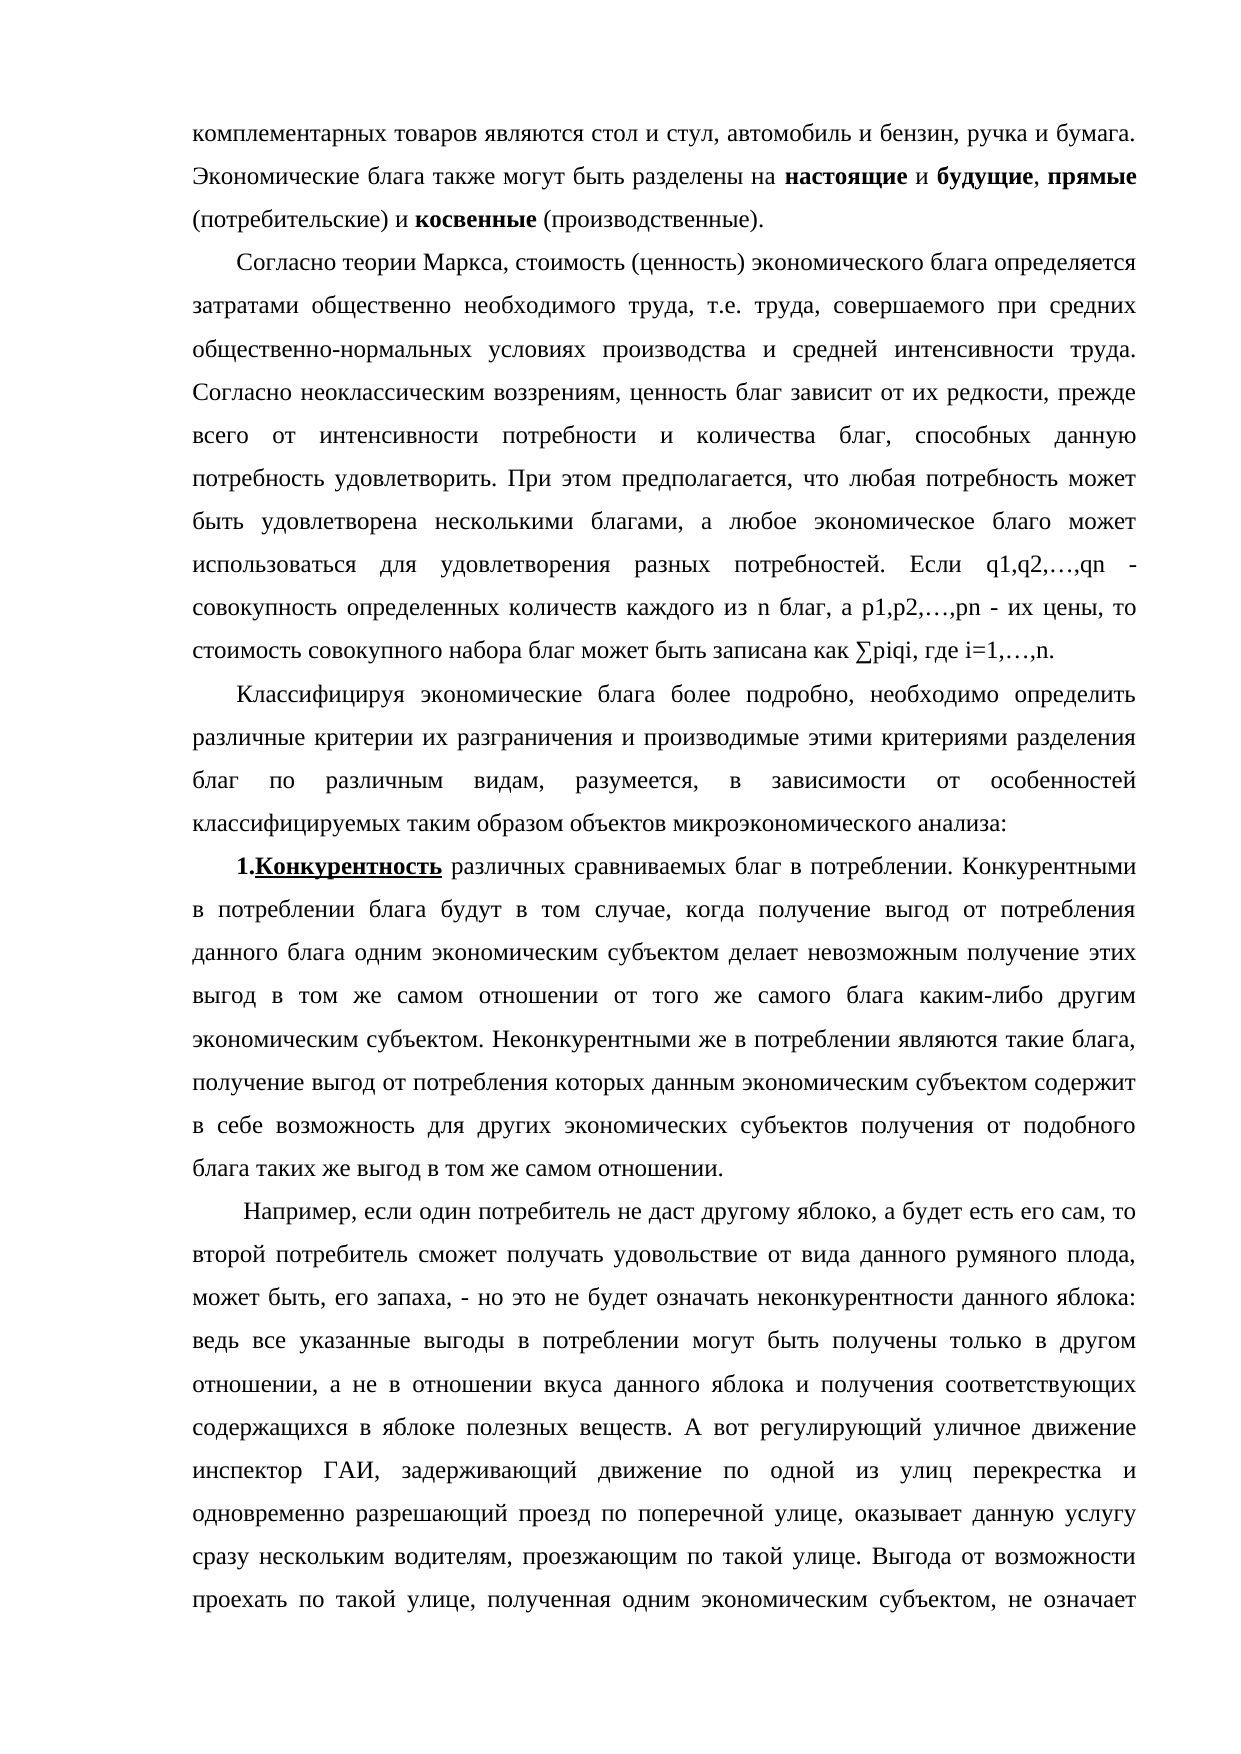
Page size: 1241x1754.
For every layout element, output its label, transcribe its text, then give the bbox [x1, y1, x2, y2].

text Классифицируя экономические блага более подробно, необходимо определить различные критерии их разграничения и производимые этими критериями разделения благ по различным видам, разумеется, в зависимости от особенностей классифицируемых таким образом объектов микроэкономического анализа: [192, 679, 1137, 837]
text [192, 118, 1137, 233]
text Согласно теории Маркса, стоимость (ценность) экономического блага определяется затратами общественно необходимого труда, т.е. труда, совершаемого при средних общественно-нормальных условиях производства и средней интенсивности труда. Согласно неоклассическим воззрениям, ценность благ зависит от их редкости, прежде всего от интенсивности потребности и количества благ, способных данную потребность удовлетворить. При этом предполагается, что любая потребность может быть удовлетворена несколькими благами, а любое экономическое благо может использоваться для удовлетворения разных потребностей. Если q1,q2,…,qn - совокупность определенных количеств каждого из n благ, а р1,р2,…,рn - их цены, то стоимость совокупного набора благ может быть записана как ∑рiqi, где i=1,…,n. [192, 247, 1137, 664]
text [192, 1196, 1137, 1613]
text 1.Конкурентность различных сравниваемых благ в потреблении. Конкурентными в потреблении блага будут в том случае, когда получение выгод от потребления данного блага одним экономическим субъектом делает невозможным получение этих выгод в том же самом отношении от того же самого блага каким-либо другим экономическим субъектом. Неконкурентными же в потреблении являются такие блага, получение выгод от потребления которых данным экономическим субъектом содержит в себе возможность для других экономических субъектов получения от подобного блага таких же выгод в том же самом отношении. [192, 851, 1137, 1182]
